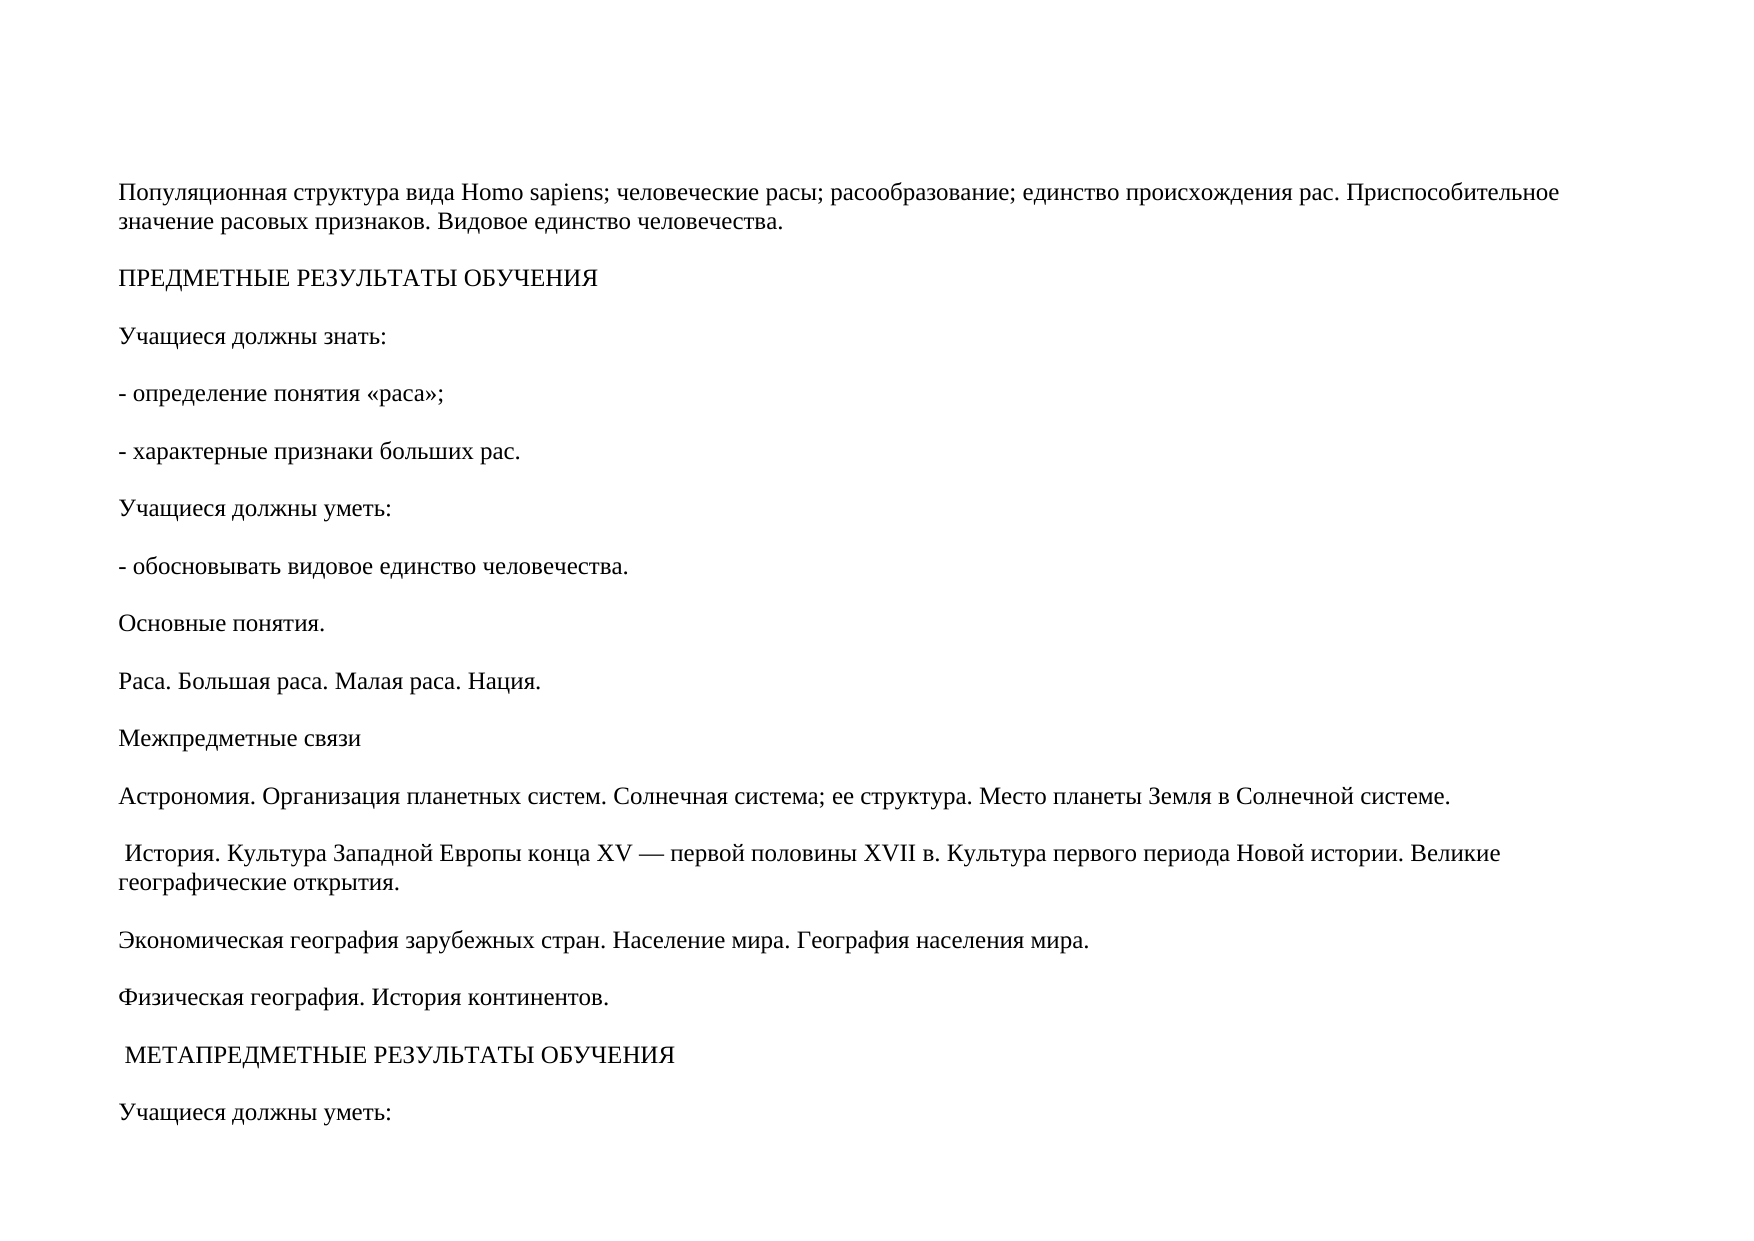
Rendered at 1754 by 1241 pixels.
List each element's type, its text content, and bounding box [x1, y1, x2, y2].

text История. Культура Западной Европы конца XV — первой половины XVII в. Культура первого периода Новой истории. Великие географические открытия. [118, 838, 1636, 896]
text Учащиеся должны уметь: [118, 493, 1636, 522]
text Учащиеся должны знать: [118, 321, 1636, 350]
text МЕТАПРЕДМЕТНЫЕ РЕЗУЛЬТАТЫ ОБУЧЕНИЯ [118, 1040, 1636, 1068]
text Основные понятия. [118, 608, 1636, 637]
text Популяционная структура вида Homo sapiens; человеческие расы; расообразование; единство происхождения рас. Приспособительное значение расовых признаков. Видовое единство человечества. [118, 177, 1636, 235]
text - обосновывать видовое единство человечества. [118, 551, 1636, 580]
text Физическая география. История континентов. [118, 982, 1636, 1011]
text Межпредметные связи [118, 723, 1636, 752]
text Раса. Большая раса. Малая раса. Нация. [118, 666, 1636, 695]
text - характерные признаки больших рас. [118, 436, 1636, 465]
text Учащиеся должны уметь: [118, 1097, 1636, 1126]
text ПРЕДМЕТНЫЕ РЕЗУЛЬТАТЫ ОБУЧЕНИЯ [118, 263, 1636, 292]
text - определение понятия «раса»; [118, 378, 1636, 407]
text Экономическая география зарубежных стран. Население мира. География населения мира. [118, 925, 1636, 953]
text Астрономия. Организация планетных систем. Солнечная система; ее структура. Место планеты Земля в Солнечной системе. [118, 781, 1636, 810]
